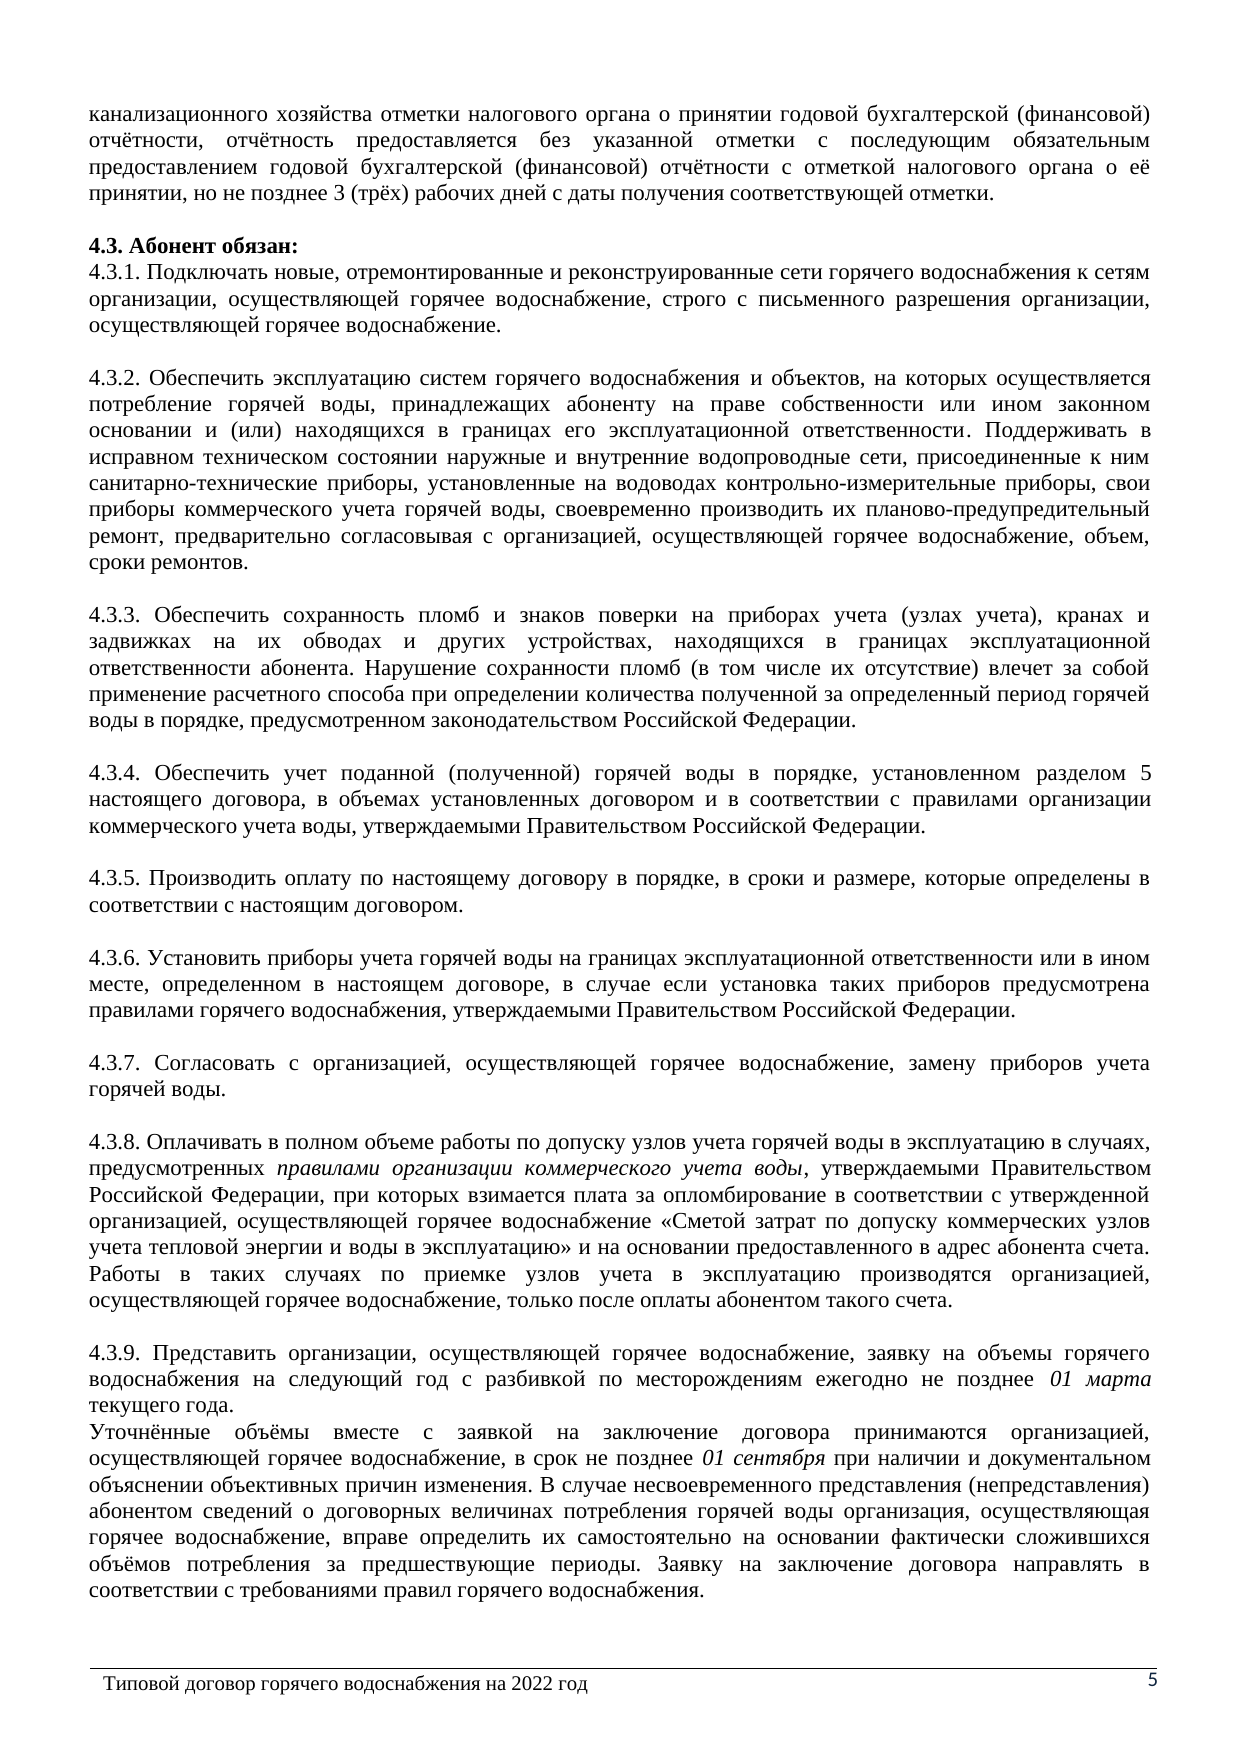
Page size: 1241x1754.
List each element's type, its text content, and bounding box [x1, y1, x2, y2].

text 4.3.8. Оплачивать в полном объеме работы по допуску узлов учета горячей воды в эксплуатацию в случаях, предусмотренных правилами организации коммерческого учета воды, утверждаемыми Правительством Российской Федерации, при которых взимается плата за опломбирование в соответствии с утвержденной организацией, осуществляющей горячее водоснабжение «Сметой затрат по допуску коммерческих узлов учета тепловой энергии и воды в эксплуатацию» и на основании предоставленного в адрес абонента счета. Работы в таких случаях по приемке узлов учета в эксплуатацию производятся организацией, осуществляющей горячее водоснабжение, только после оплаты абонентом такого счета. [89, 1128, 1152, 1312]
text 4.3.7. Согласовать с организацией, осуществляющей горячее водоснабжение, замену приборов учета горячей воды. [89, 1049, 1152, 1102]
text 4.3.3. Обеспечить сохранность пломб и знаков поверки на приборах учета (узлах учета), кранах и задвижках на их обводах и других устройствах, находящихся в границах эксплуатационной ответственности абонента. Нарушение сохранности пломб (в том числе их отсутствие) влечет за собой применение расчетного способа при определении количества полученной за определенный период горячей воды в порядке, предусмотренном законодательством Российской Федерации. [89, 601, 1152, 733]
text 4.3. Абонент обязан: [89, 232, 1152, 258]
text 4.3.6. Установить приборы учета горячей воды на границах эксплуатационной ответственности или в ином месте, определенном в настоящем договоре, в случае если установка таких приборов предусмотрена правилами горячего водоснабжения, утверждаемыми Правительством Российской Федерации. [89, 943, 1152, 1023]
text 4.3.1. Подключать новые, отремонтированные и реконструированные сети горячего водоснабжения к сетям организации, осуществляющей горячее водоснабжение, строго с письменного разрешения организации, осуществляющей горячее водоснабжение. [89, 258, 1152, 337]
text 4.3.4. Обеспечить учет поданной (полученной) горячей воды в порядке, установленном разделом 5 настоящего договора, в объемах установленных договором и в соответствии с правилами организации коммерческого учета воды, утверждаемыми Правительством Российской Федерации. [89, 759, 1152, 838]
text 4.3.2. Обеспечить эксплуатацию систем горячего водоснабжения и объектов, на которых осуществляется потребление горячей воды, принадлежащих абоненту на праве собственности или ином законном основании и (или) находящихся в границах его эксплуатационной ответственности. Поддерживать в исправном техническом состоянии наружные и внутренние водопроводные сети, присоединенные к ним санитарно-технические приборы, установленные на водоводах контрольно-измерительные приборы, свои приборы коммерческого учета горячей воды, своевременно производить их планово-предупредительный ремонт, предварительно согласовывая с организацией, осуществляющей горячее водоснабжение, объем, сроки ремонтов. [89, 364, 1152, 574]
text 4.3.9. Представить организации, осуществляющей горячее водоснабжение, заявку на объемы горячего водоснабжения на следующий год с разбивкой по месторождениям ежегодно не позднее 01 марта текущего года. [89, 1339, 1152, 1418]
text Уточнённые объёмы вместе с заявкой на заключение договора принимаются организацией, осуществляющей горячее водоснабжение, в срок не позднее 01 сентября при наличии и документальном объяснении объективных причин изменения. В случае несвоевременного представления (непредставления) абонентом сведений о договорных величинах потребления горячей воды организация, осуществляющая горячее водоснабжение, вправе определить их самостоятельно на основании фактически сложившихся объёмов потребления за предшествующие периоды. Заявку на заключение договора направлять в соответствии с требованиями правил горячего водоснабжения. [89, 1418, 1152, 1602]
text канализационного хозяйства отметки налогового органа о принятии годовой бухгалтерской (финансовой) отчётности, отчётность предоставляется без указанной отметки с последующим обязательным предоставлением годовой бухгалтерской (финансовой) отчётности с отметкой налогового органа о её принятии, но не позднее 3 (трёх) рабочих дней с даты получения соответствующей отметки. [89, 100, 1152, 206]
text 4.3.5. Производить оплату по настоящему договору в порядке, в сроки и размере, которые определены в соответствии с настоящим договором. [89, 864, 1152, 917]
